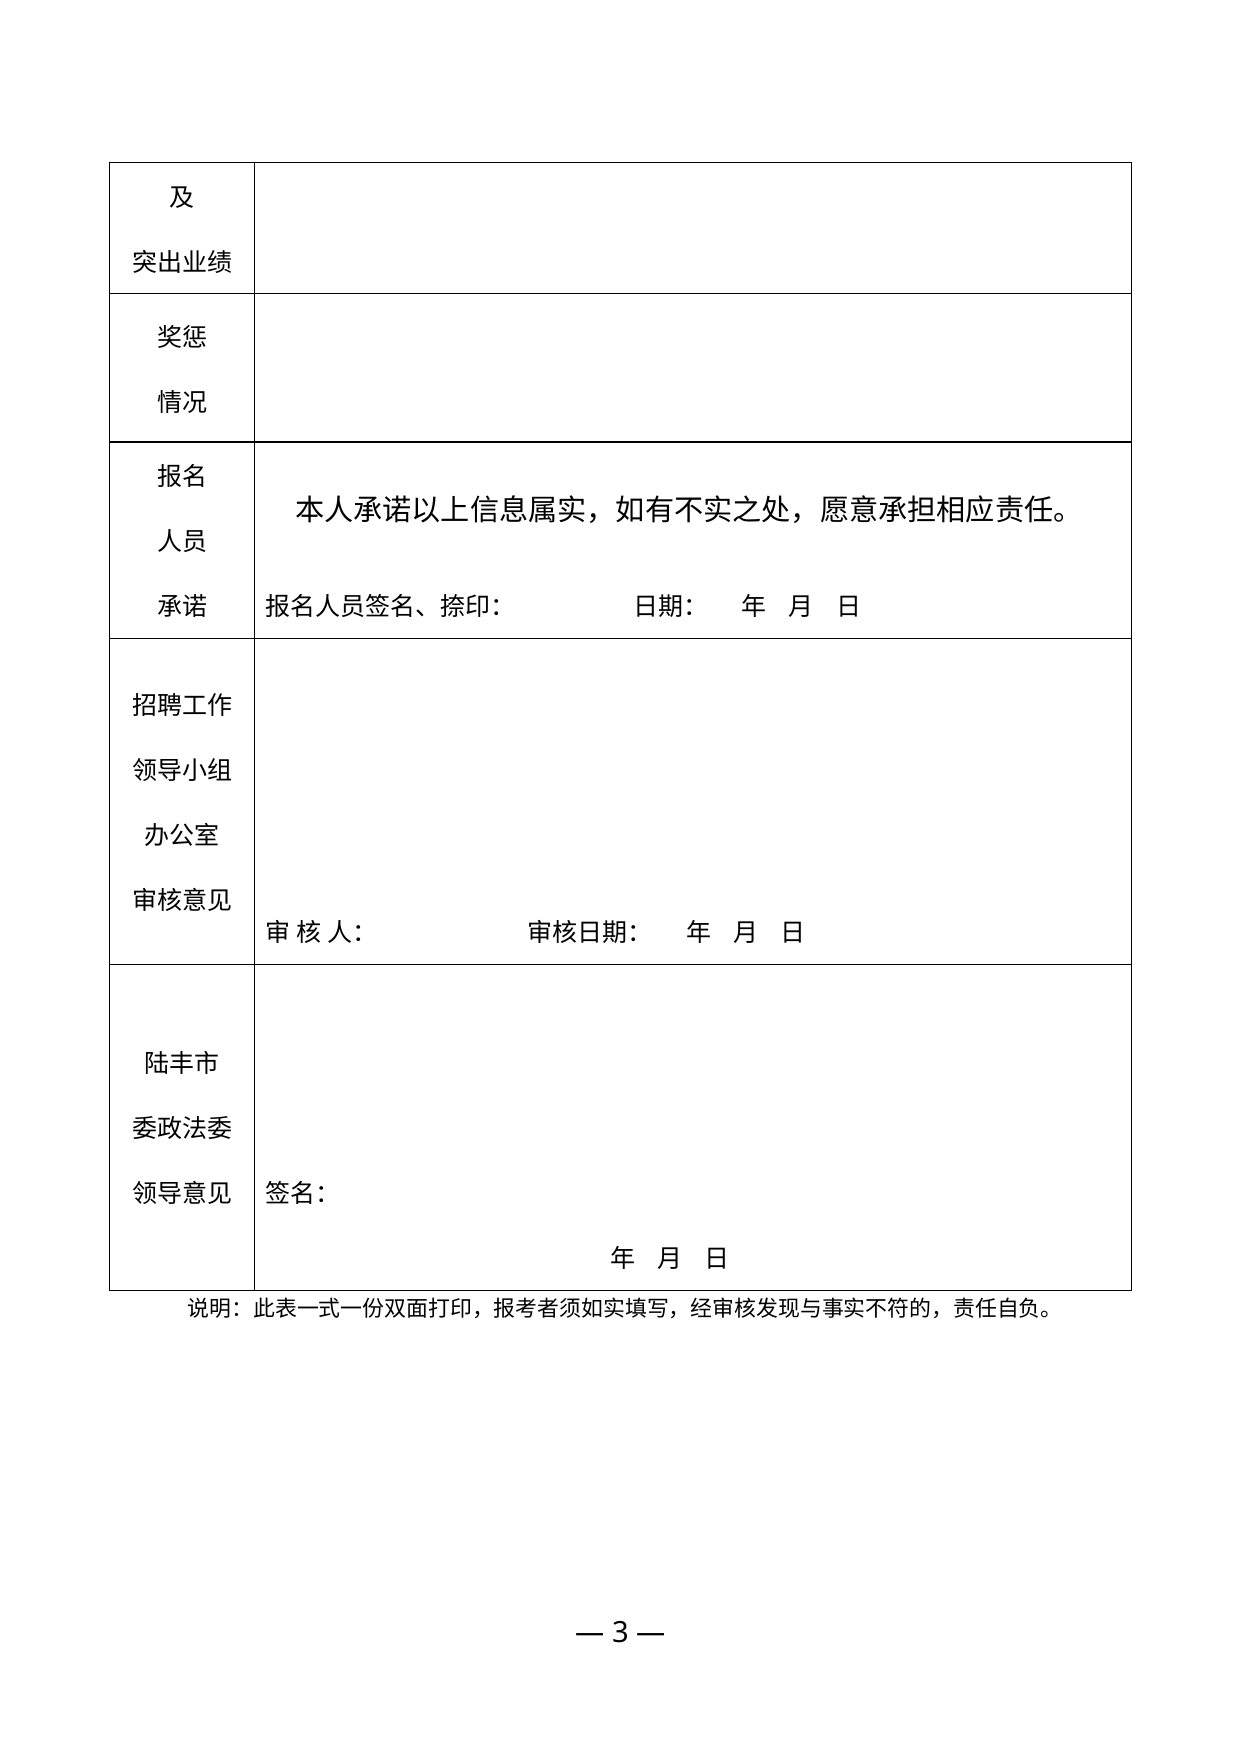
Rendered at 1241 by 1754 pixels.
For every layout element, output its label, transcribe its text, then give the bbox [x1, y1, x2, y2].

table_cell [255, 294, 1131, 441]
table_cell 奖惩 情况 [110, 294, 254, 441]
table_cell [255, 163, 1131, 293]
table_cell 签名： 年 月 日 [255, 965, 1131, 1289]
table_cell 有何特长 及 突出业绩 [110, 163, 254, 293]
table_cell 本人承诺以上信息属实，如有不实之处，愿意承担相应责任。 报名人员签名、捺印： 日期： 年 月 日 [255, 443, 1131, 637]
table_cell 报名 人员 承诺 [110, 443, 254, 637]
table_cell 陆丰市 委政法委领导意见 [110, 965, 254, 1289]
table_cell 审 核 人： 审核日期： 年 月 日 [255, 639, 1131, 963]
table_cell 招聘工作领导小组办公室 审核意见 [110, 639, 254, 963]
text 说明：此表一式一份双面打印，报考者须如实填写，经审核发现与事实不符的，责任自负。 [187, 1291, 1053, 1323]
